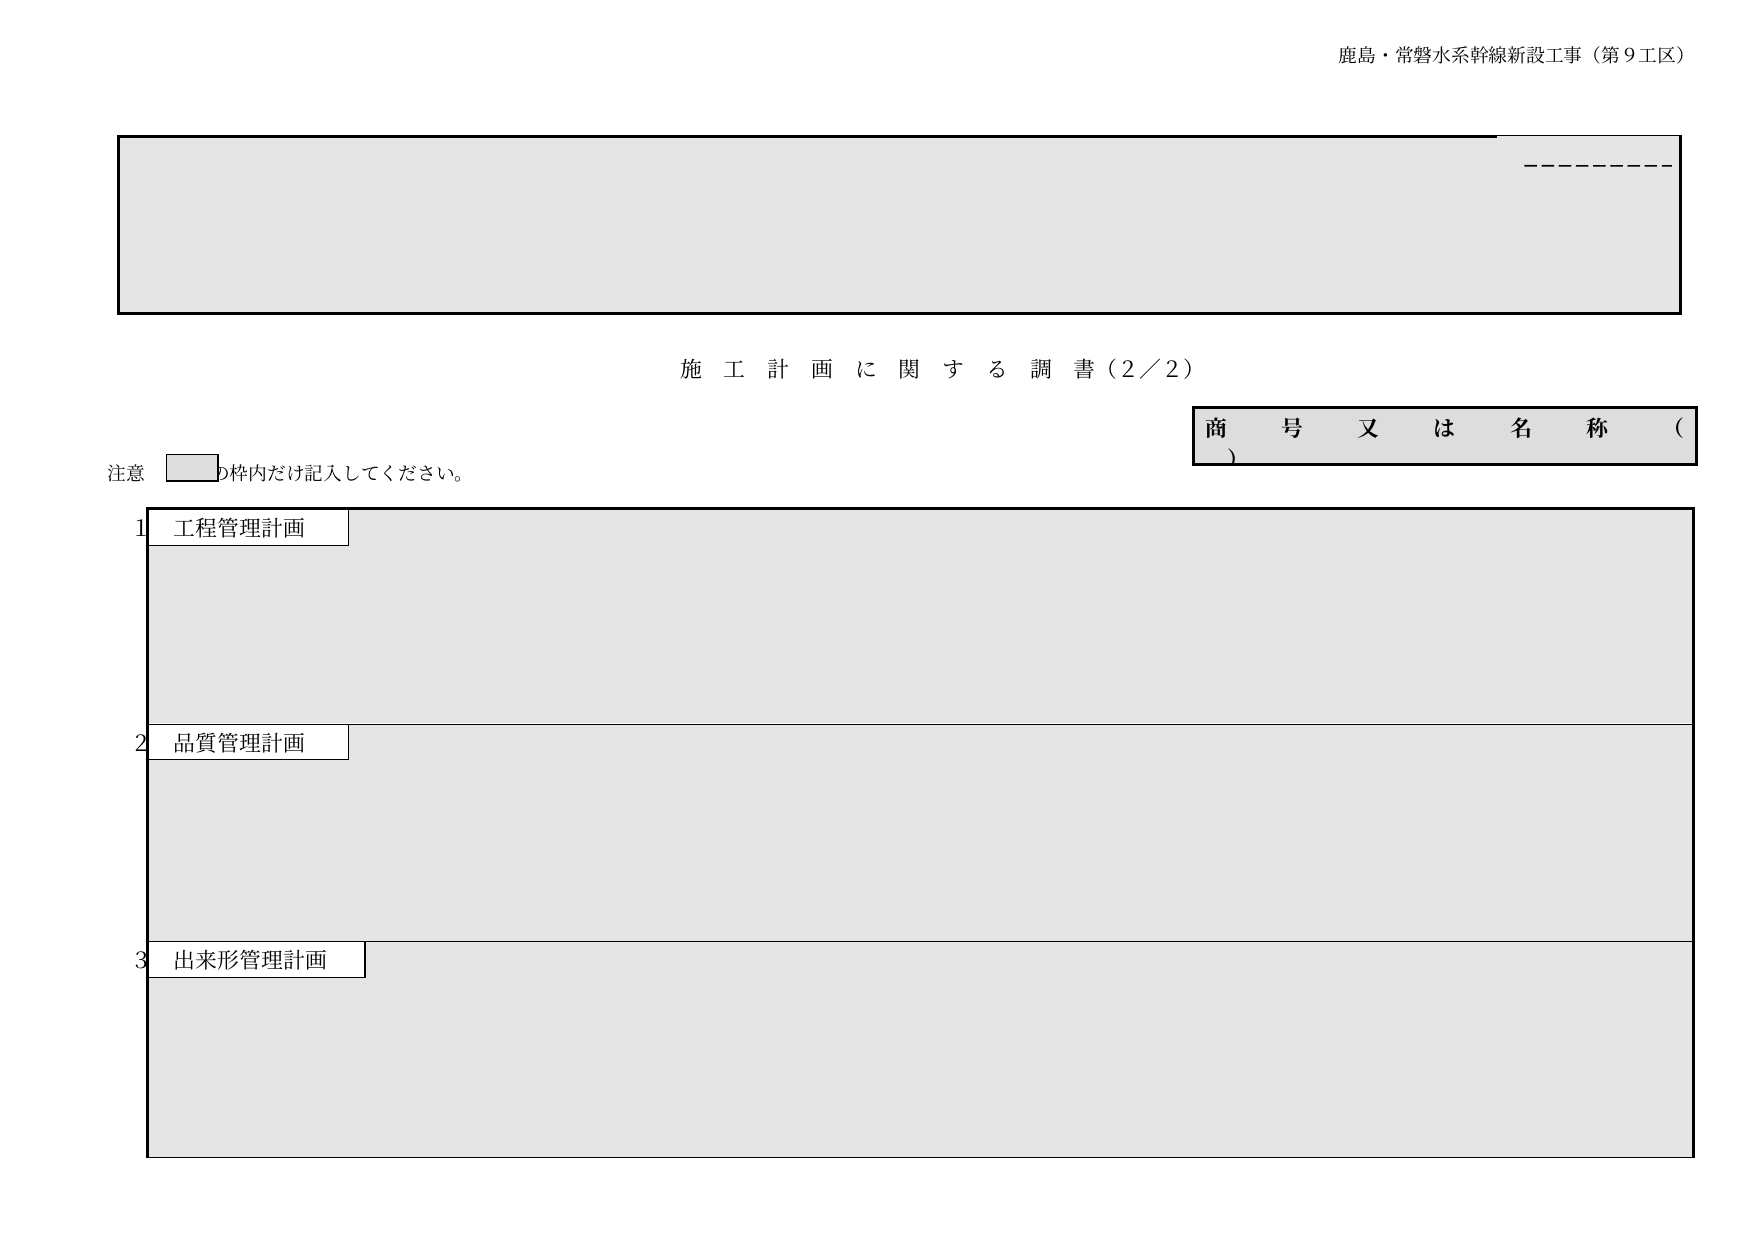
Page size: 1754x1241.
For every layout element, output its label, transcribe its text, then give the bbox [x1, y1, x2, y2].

table_cell ２ 品質管理計画 [149, 725, 348, 759]
table_cell [149, 545, 1692, 723]
table_cell [349, 725, 1692, 759]
table_cell ３ 出来形管理計画 [149, 942, 364, 977]
table_cell [366, 942, 1692, 977]
table_cell [120, 138, 1497, 312]
text 注意 の枠内だけ記入してください。 [89, 454, 1683, 489]
table_cell [1500, 136, 1679, 312]
table_header [349, 510, 1692, 545]
table_cell [149, 759, 1692, 941]
table_cell [149, 977, 1692, 1157]
text 施 工 計 画 に 関 す る 調 書（２／２） [89, 350, 1683, 385]
table_header １ 工程管理計画 [149, 510, 348, 545]
